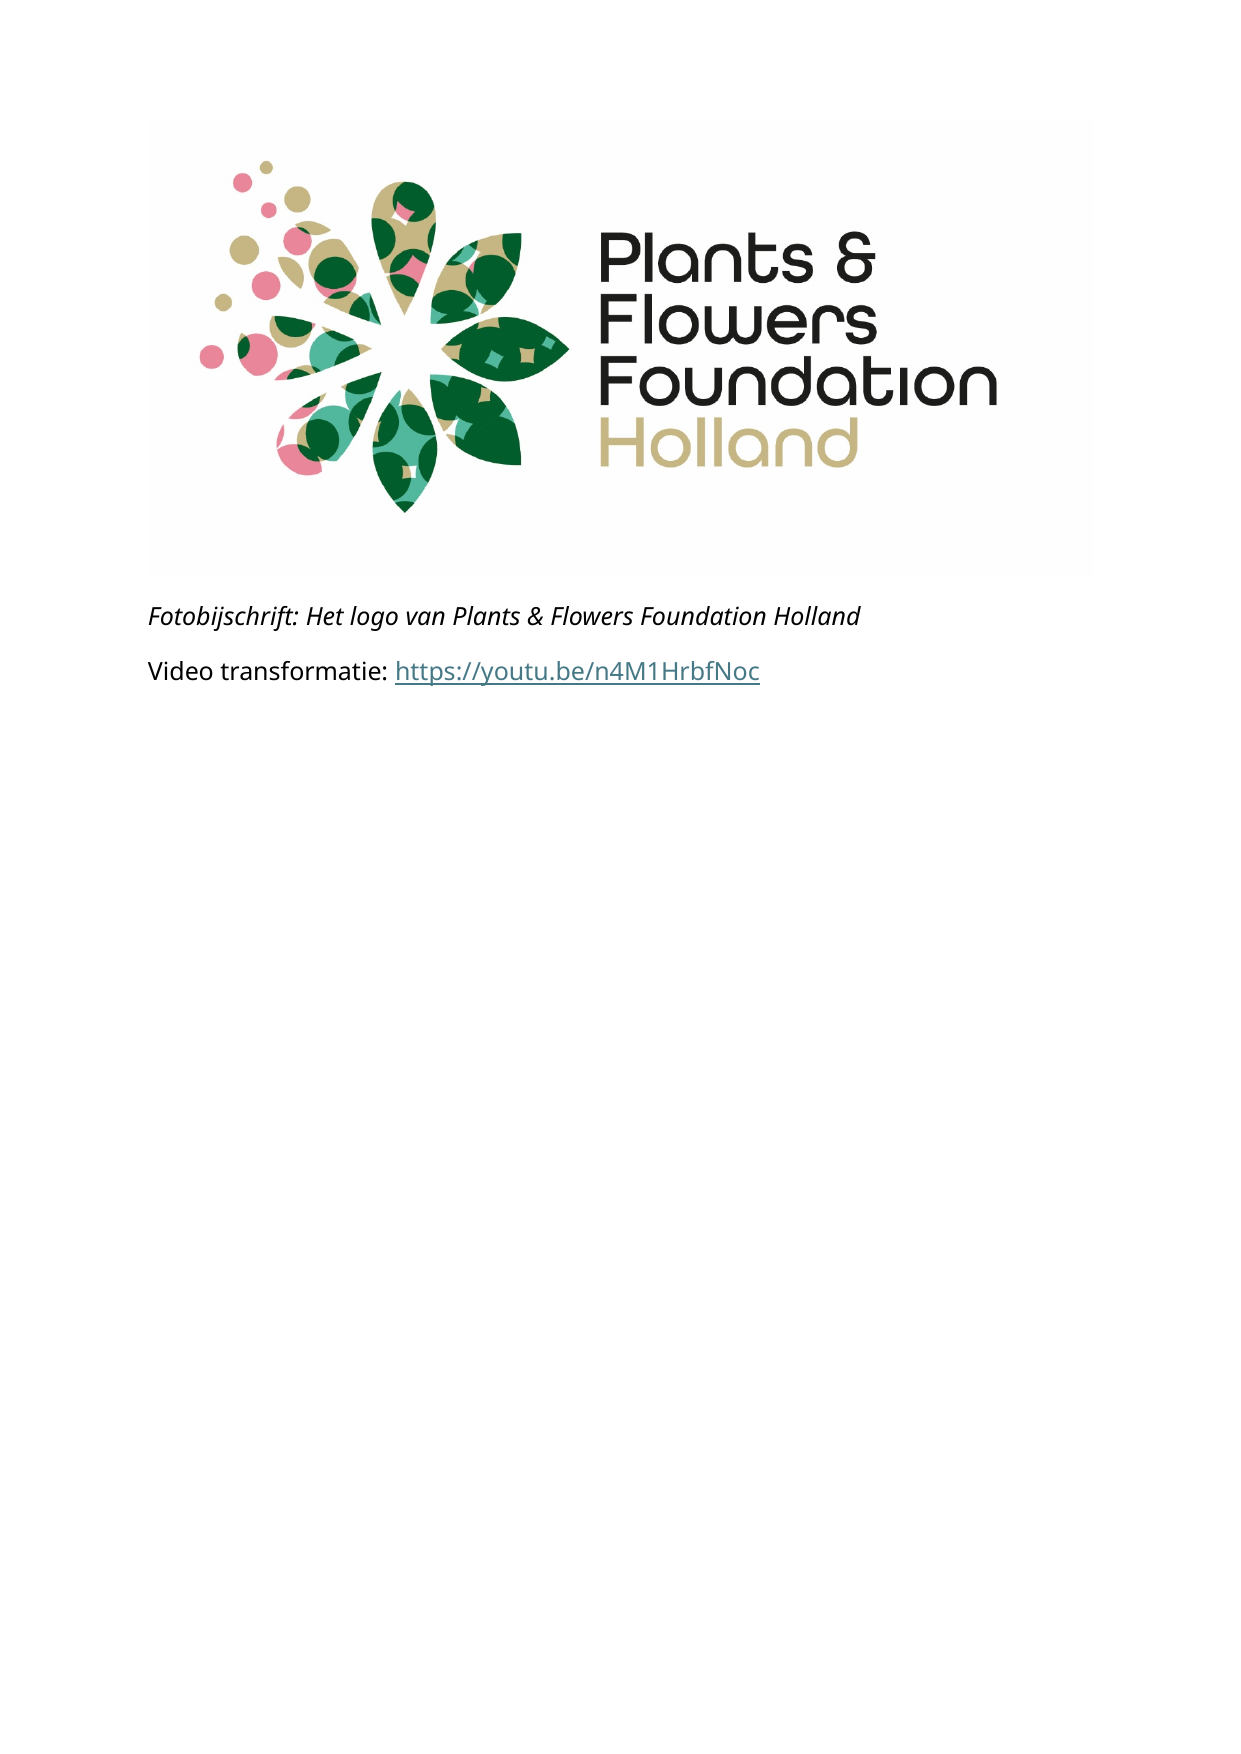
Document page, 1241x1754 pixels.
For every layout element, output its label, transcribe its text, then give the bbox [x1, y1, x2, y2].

text Fotobijschrift: Het logo van Plants & Flowers Foundation Holland [148, 598, 1093, 632]
picture [147, 118, 1093, 577]
text Video transformatie: https://youtu.be/n4M1HrbfNoc [148, 654, 1093, 688]
